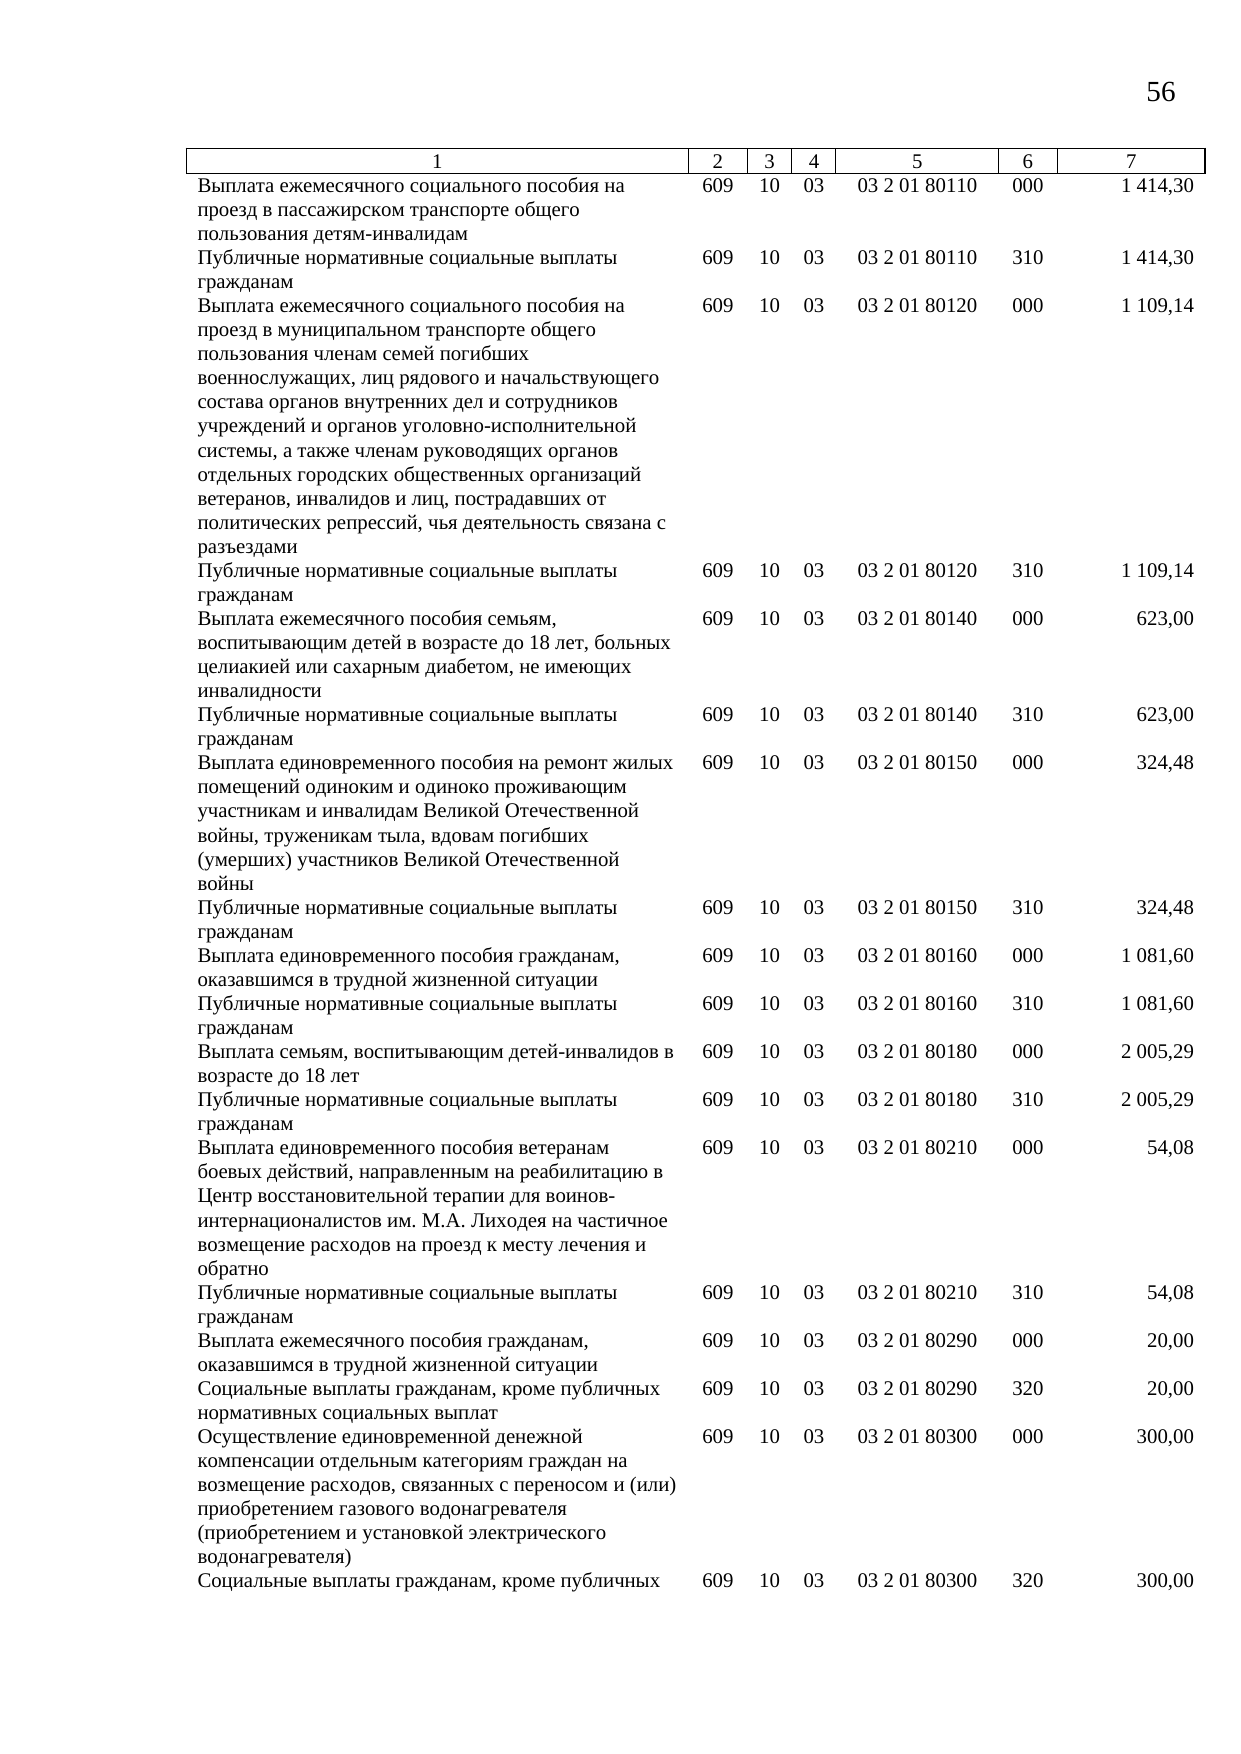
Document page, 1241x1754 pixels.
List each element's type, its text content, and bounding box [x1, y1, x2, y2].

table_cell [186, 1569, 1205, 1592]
table_header 7 [1058, 149, 1204, 173]
table_header 4 [792, 149, 835, 173]
table_header 3 [748, 149, 791, 173]
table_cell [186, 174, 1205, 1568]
table_header 5 [836, 149, 998, 173]
table_header 6 [999, 149, 1057, 173]
table_header 2 [689, 149, 747, 173]
table_header 1 [187, 149, 688, 173]
